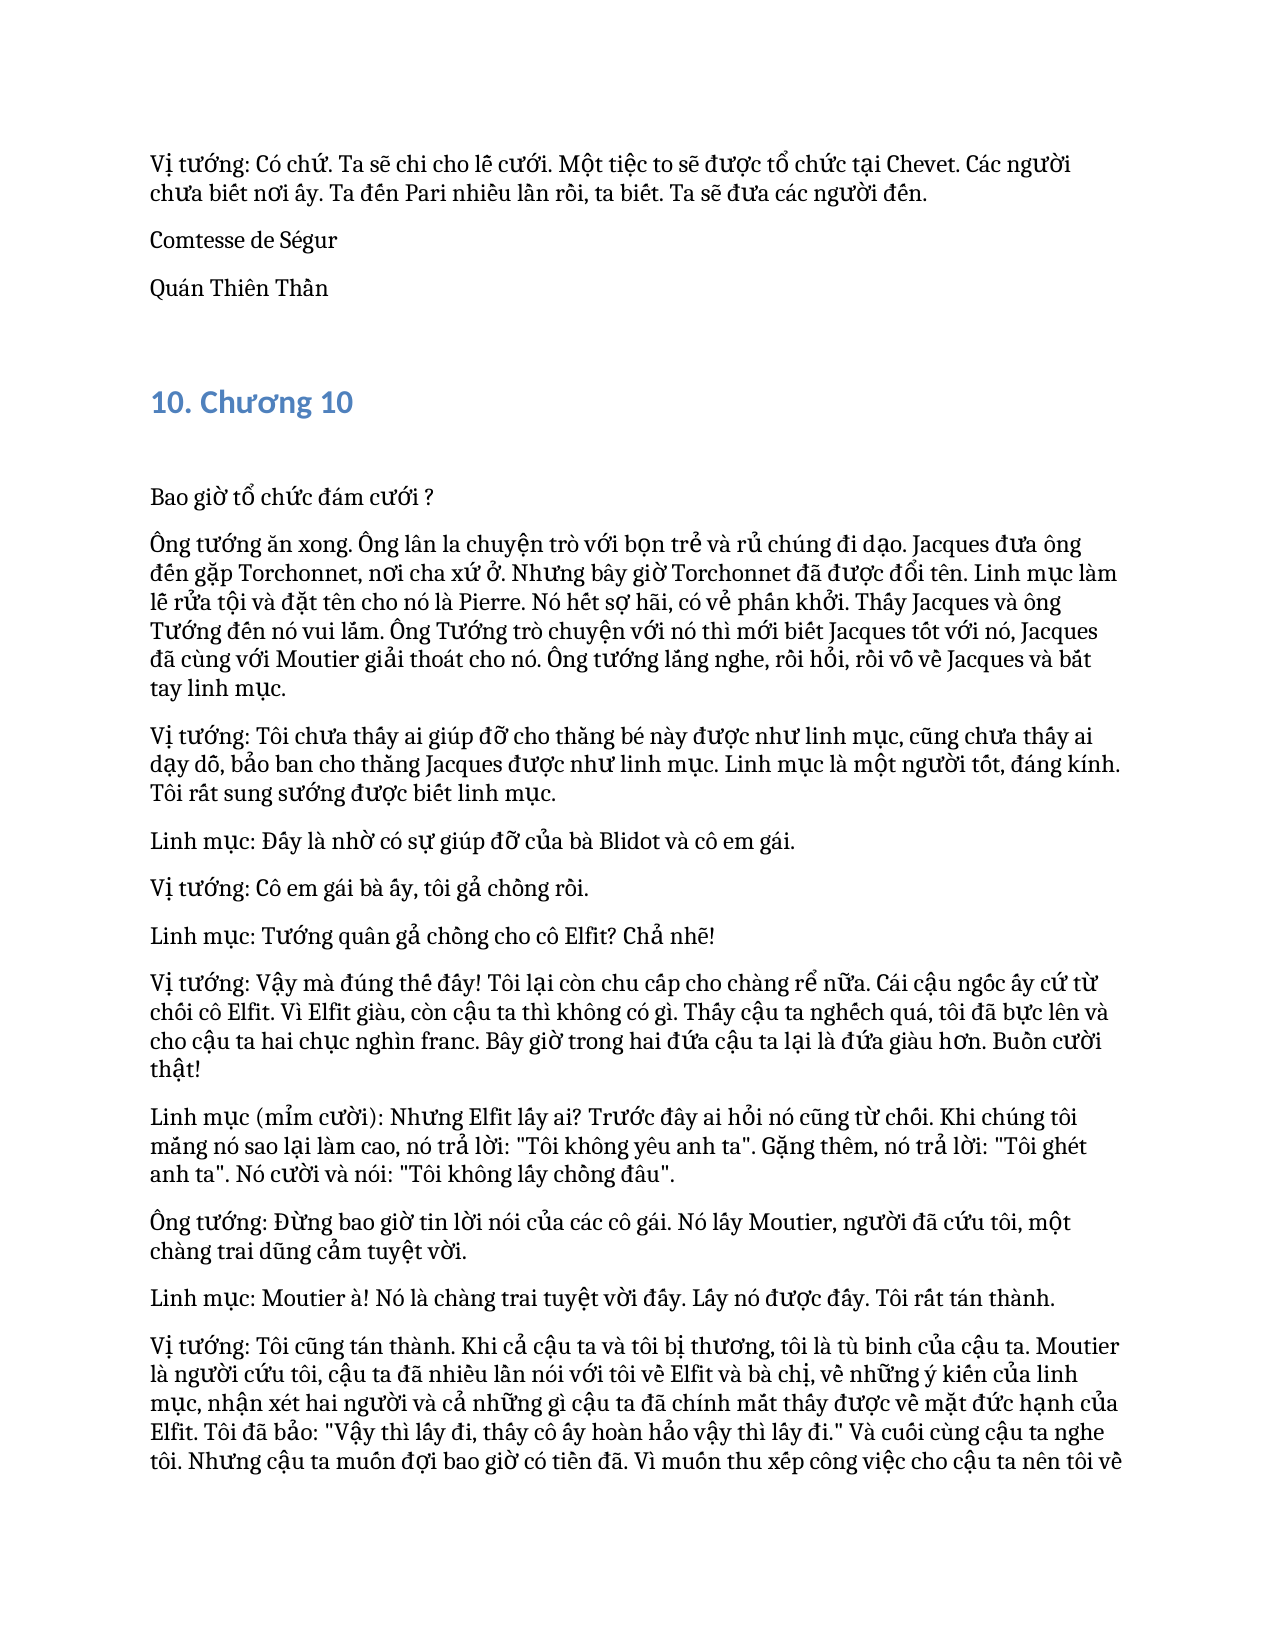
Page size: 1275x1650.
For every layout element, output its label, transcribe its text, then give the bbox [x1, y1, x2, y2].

text Linh mục (mỉm cười): Nhưng Elfit lấy ai? Trước đây ai hỏi nó cũng từ chối. Khi chúng tôi mắng nó sao lại làm cao, nó trả lời: "Tôi không yêu anh ta". Gặng thêm, nó trả lời: "Tôi ghét anh ta". Nó cười và nói: "Tôi không lấy chồng đâu". [150, 1103, 1125, 1189]
text Vị tướng: Tôi chưa thấy ai giúp đỡ cho thằng bé này được như linh mục, cũng chưa thấy ai dạy dỗ, bảo ban cho thằng Jacques được như linh mục. Linh mục là một người tốt, đáng kính. Tôi rất sung sướng được biết linh mục. [150, 722, 1125, 808]
text Quán Thiên Thần [150, 274, 1125, 360]
text Vị tướng: Có chứ. Ta sẽ chi cho lễ cưới. Một tiệc to sẽ được tổ chức tại Chevet. Các người chưa biết nơi ấy. Ta đến Pari nhiều lần rồi, ta biết. Ta sẽ đưa các người đến. [150, 150, 1125, 207]
text Ông tướng ăn xong. Ông lân la chuyện trò với bọn trẻ và rủ chúng đi dạo. Jacques đưa ông đến gặp Torchonnet, nơi cha xứ ở. Nhưng bây giờ Torchonnet đã được đổi tên. Linh mục làm lễ rửa tội và đặt tên cho nó là Pierre. Nó hết sợ hãi, có vẻ phấn khởi. Thấy Jacques và ông Tướng đến nó vui lắm. Ông Tướng trò chuyện với nó thì mới biết Jacques tốt với nó, Jacques đã cùng với Moutier giải thoát cho nó. Ông tướng lắng nghe, rồi hỏi, rồi vỗ về Jacques và bắt tay linh mục. [150, 530, 1125, 703]
text Linh mục: Đấy là nhờ có sự giúp đỡ của bà Blidot và cô em gái. [150, 827, 1125, 855]
text Linh mục: Moutier à! Nó là chàng trai tuyệt vời đấy. Lấy nó được đấy. Tôi rất tán thành. [150, 1284, 1125, 1313]
text Bao giờ tổ chức đám cưới ? [150, 425, 1125, 512]
text Comtesse de Ségur [150, 226, 1125, 255]
subtitle 10. Chương 10 [150, 381, 1125, 422]
text Linh mục: Tướng quân gả chồng cho cô Elfit? Chả nhẽ! [150, 922, 1125, 950]
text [150, 1332, 1125, 1475]
text Ông tướng: Đừng bao giờ tin lời nói của các cô gái. Nó lấy Moutier, người đã cứu tôi, một chàng trai dũng cảm tuyệt vời. [150, 1208, 1125, 1265]
text Vị tướng: Vậy mà đúng thế đấy! Tôi lại còn chu cấp cho chàng rể nữa. Cái cậu ngốc ấy cứ từ chối cô Elfit. Vì Elfit giàu, còn cậu ta thì không có gì. Thấy cậu ta nghếch quá, tôi đã bực lên và cho cậu ta hai chục nghìn franc. Bây giờ trong hai đứa cậu ta lại là đứa giàu hơn. Buồn cười thật! [150, 969, 1125, 1084]
text Vị tướng: Cô em gái bà ấy, tôi gả chồng rồi. [150, 874, 1125, 903]
